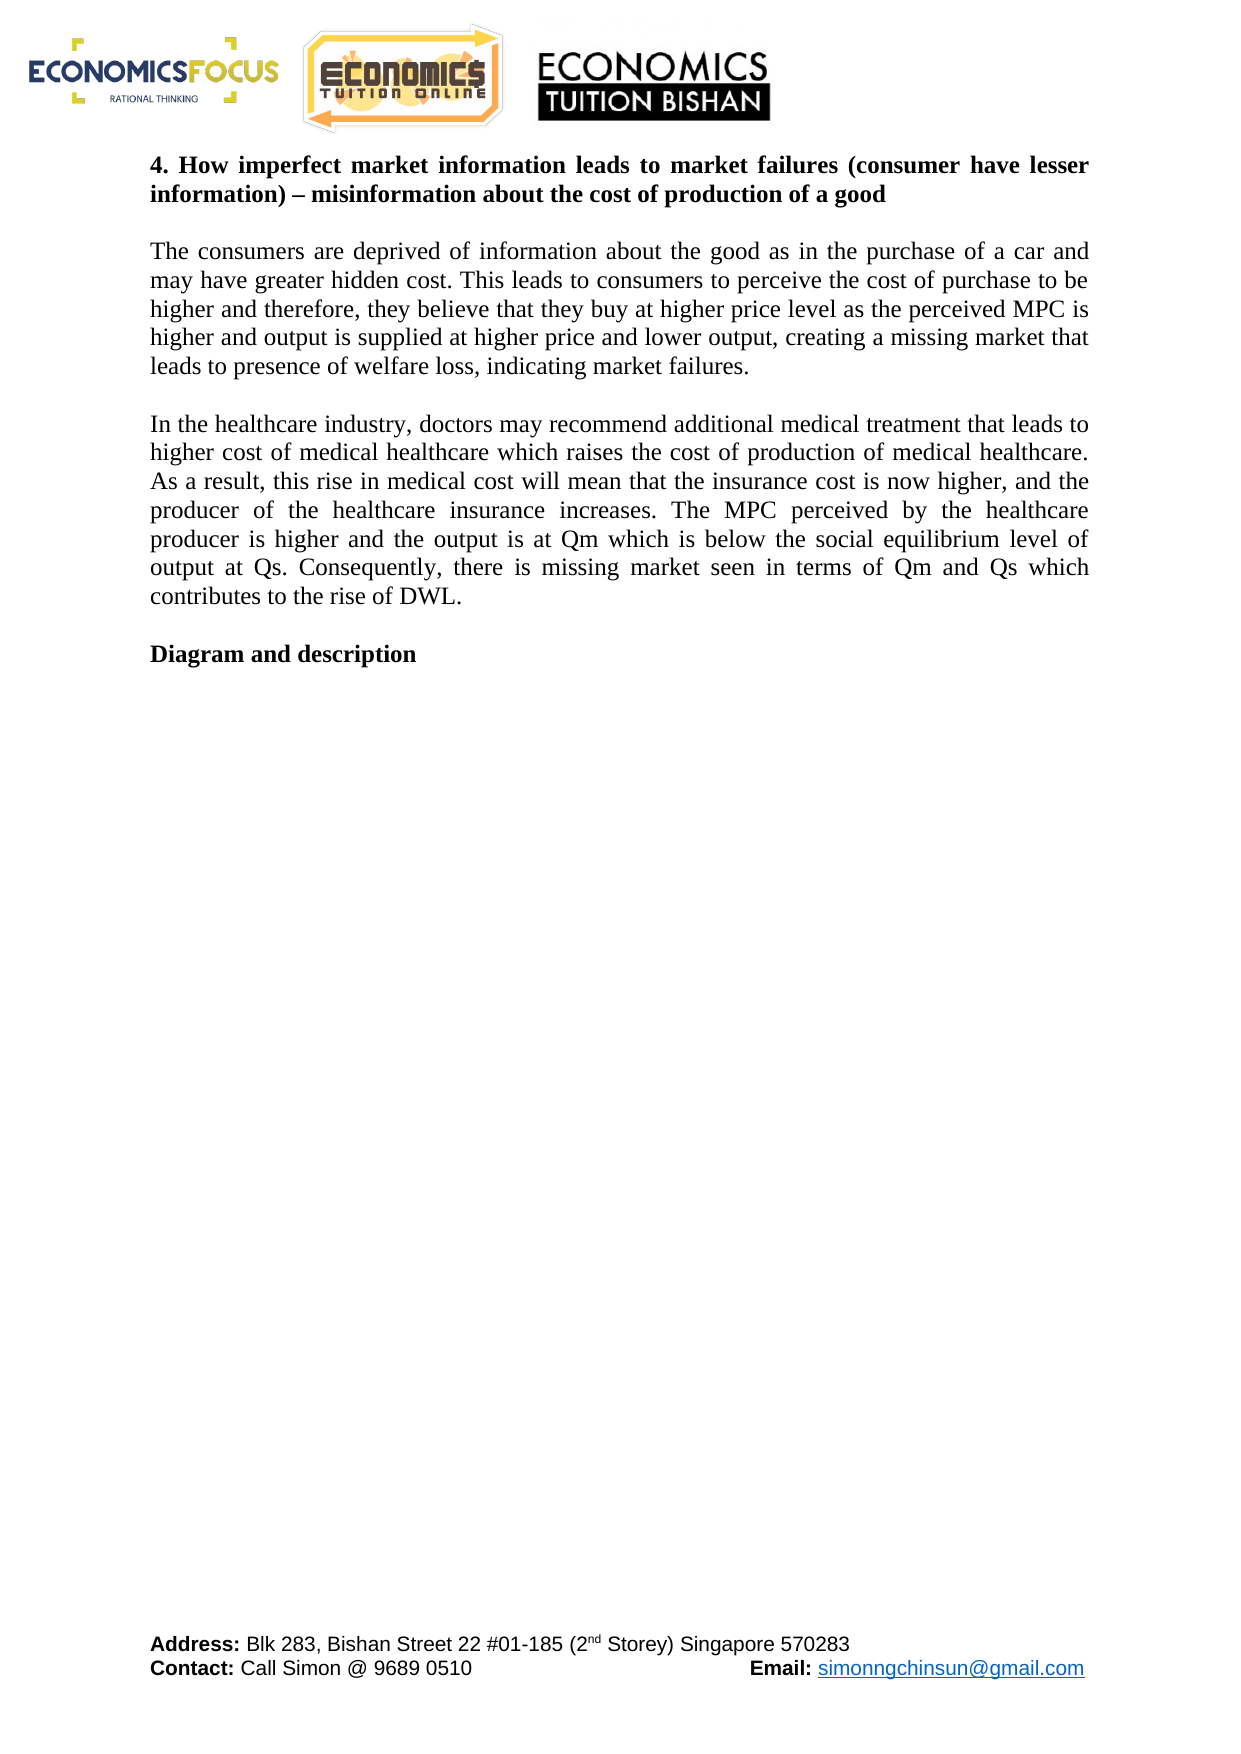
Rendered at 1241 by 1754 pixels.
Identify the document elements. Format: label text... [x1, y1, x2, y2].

text Diagram and description [150, 639, 1090, 667]
text The consumers are deprived of information about the good as in the purchase of a car and may have greater hidden cost. This leads to consumers to perceive the cost of purchase to be higher and therefore, they believe that they buy at higher price level as the perceived MPC is higher and output is supplied at higher price and lower output, creating a missing market that leads to presence of welfare loss, indicating market failures. [150, 236, 1090, 380]
text In the healthcare industry, doctors may recommend additional medical treatment that leads to higher cost of medical healthcare which raises the cost of production of medical healthcare. As a result, this rise in medical cost will mean that the insurance cost is now higher, and the producer of the healthcare insurance increases. The MPC perceived by the healthcare producer is higher and the output is at Qm which is below the social equilibrium level of output at Qs. Consequently, there is missing market seen in terms of Qm and Qs which contributes to the rise of DWL. [150, 409, 1090, 610]
picture [527, 19, 777, 131]
text 4. How imperfect market information leads to market failures (consumer have lesser information) – misinformation about the cost of production of a good [150, 150, 1090, 207]
picture [298, 18, 508, 139]
picture [20, 4, 290, 139]
